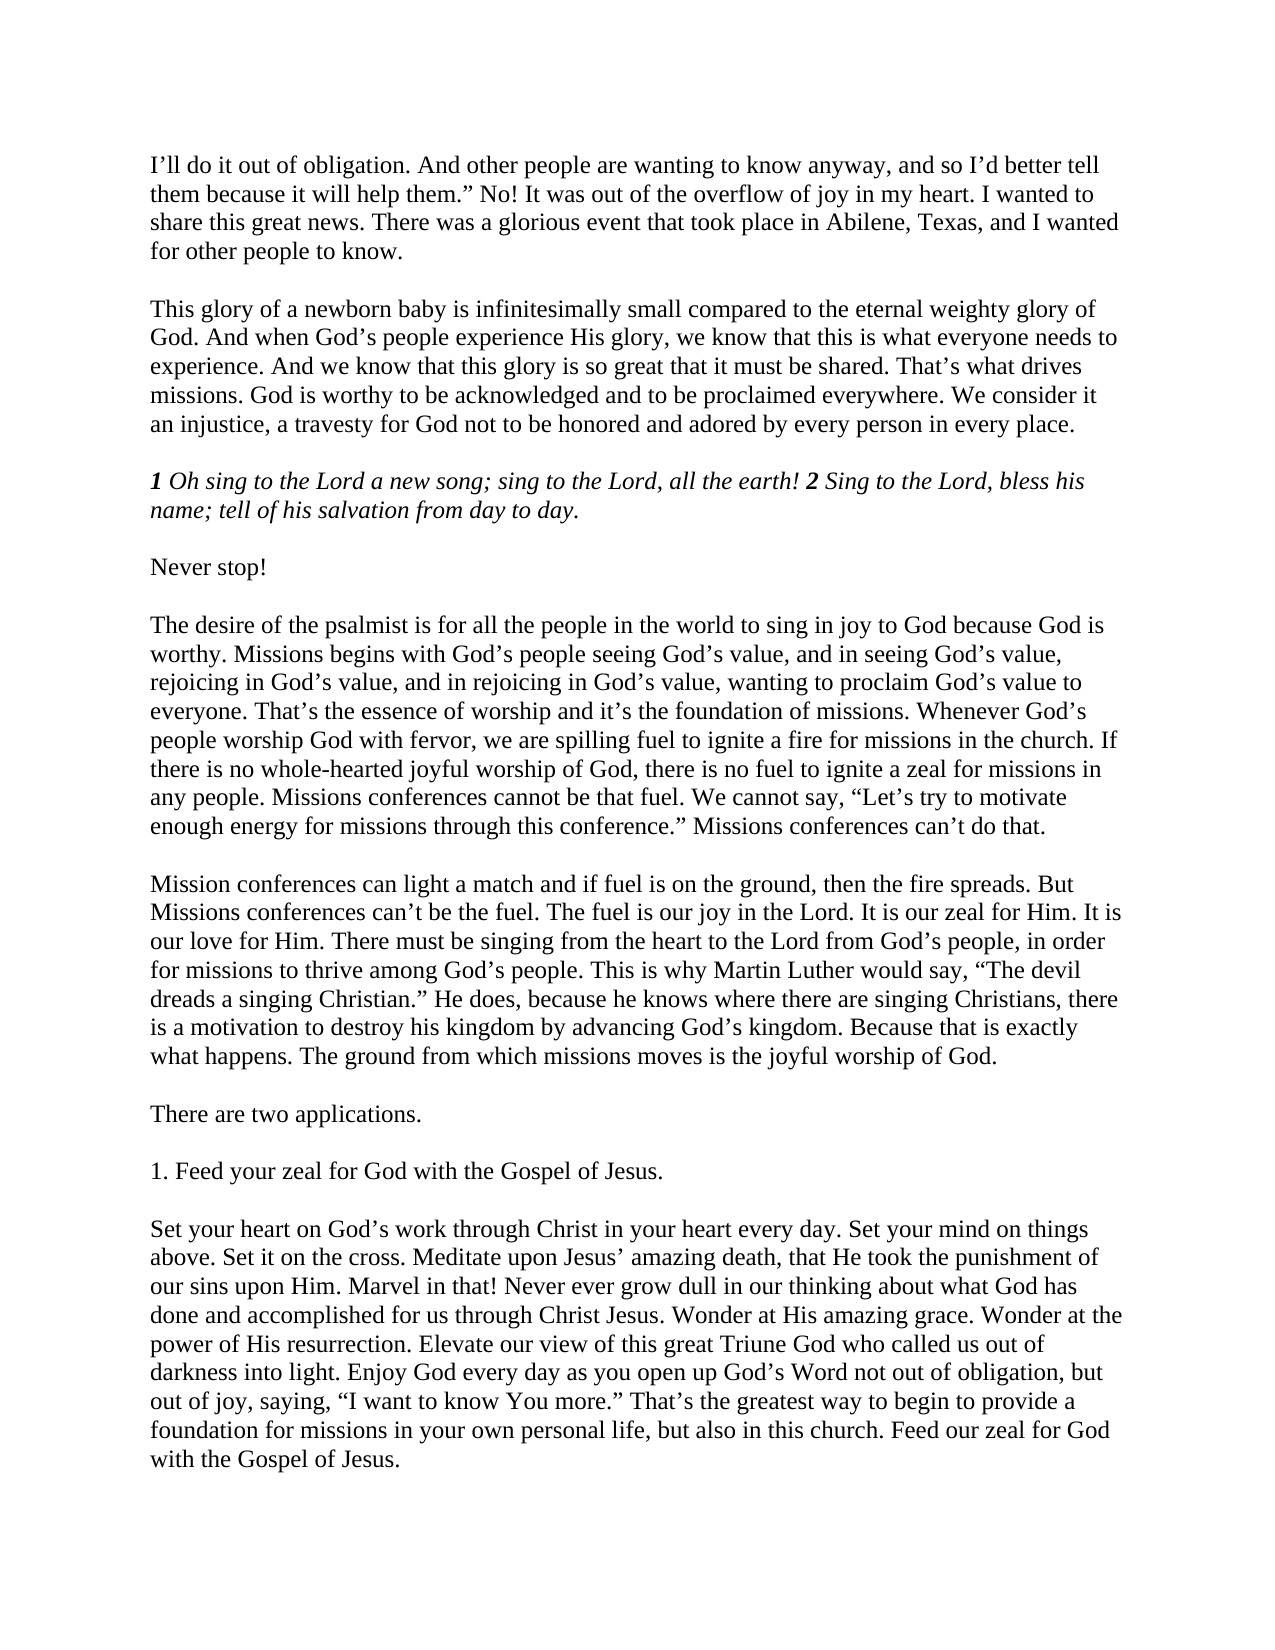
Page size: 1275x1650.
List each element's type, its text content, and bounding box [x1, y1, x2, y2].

text The desire of the psalmist is for all the people in the world to sing in joy to God because God is worthy. Missions begins with God’s people seeing God’s value, and in seeing God’s value, rejoicing in God’s value, and in rejoicing in God’s value, wanting to proclaim God’s value to everyone. That’s the essence of worship and it’s the foundation of missions. Whenever God’s people worship God with fervor, we are spilling fuel to ignite a fire for missions in the church. If there is no whole-hearted joyful worship of God, there is no fuel to ignite a zeal for missions in any people. Missions conferences cannot be that fuel. We cannot say, “Let’s try to motivate enough energy for missions through this conference.” Missions conferences can’t do that. [150, 610, 1125, 840]
text This glory of a newborn baby is infinitesimally small compared to the eternal weighty glory of God. And when God’s people experience His glory, we know that this is what everyone needs to experience. And we know that this glory is so great that it must be shared. That’s what drives missions. God is worthy to be acknowledged and to be proclaimed everywhere. We consider it an injustice, a travesty for God not to be honored and adored by every person in every place. [150, 294, 1125, 437]
text Never stop! [150, 552, 1125, 581]
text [150, 150, 1125, 265]
text 1 Oh sing to the Lord a new song; sing to the Lord, all the earth! 2 Sing to the Lord, bless his name; tell of his salvation from day to day. [150, 466, 1125, 524]
text Set your heart on God’s work through Christ in your heart every day. Set your mind on things above. Set it on the cross. Meditate upon Jesus’ amazing death, that He took the punishment of our sins upon Him. Marvel in that! Never ever grow dull in our thinking about what God has done and accomplished for us through Christ Jesus. Wonder at His amazing grace. Wonder at the power of His resurrection. Elevate our view of this great Triune God who called us out of darkness into light. Enjoy God every day as you open up God’s Word not out of obligation, but out of joy, saying, “I want to know You more.” That’s the greatest way to begin to provide a foundation for missions in your own personal life, but also in this church. Feed our zeal for God with the Gospel of Jesus. [150, 1214, 1125, 1472]
text Mission conferences can light a match and if fuel is on the ground, then the fire spreads. But Missions conferences can’t be the fuel. The fuel is our joy in the Lord. It is our zeal for Him. It is our love for Him. There must be singing from the heart to the Lord from God’s people, in order for missions to thrive among God’s people. This is why Martin Luther would say, “The devil dreads a singing Christian.” He does, because he knows where there are singing Christians, there is a motivation to destroy his kingdom by advancing God’s kingdom. Because that is exactly what happens. The ground from which missions moves is the joyful worship of God. [150, 869, 1125, 1070]
text There are two applications. [150, 1099, 1125, 1127]
text 1. Feed your zeal for God with the Gospel of Jesus. [150, 1156, 1125, 1185]
